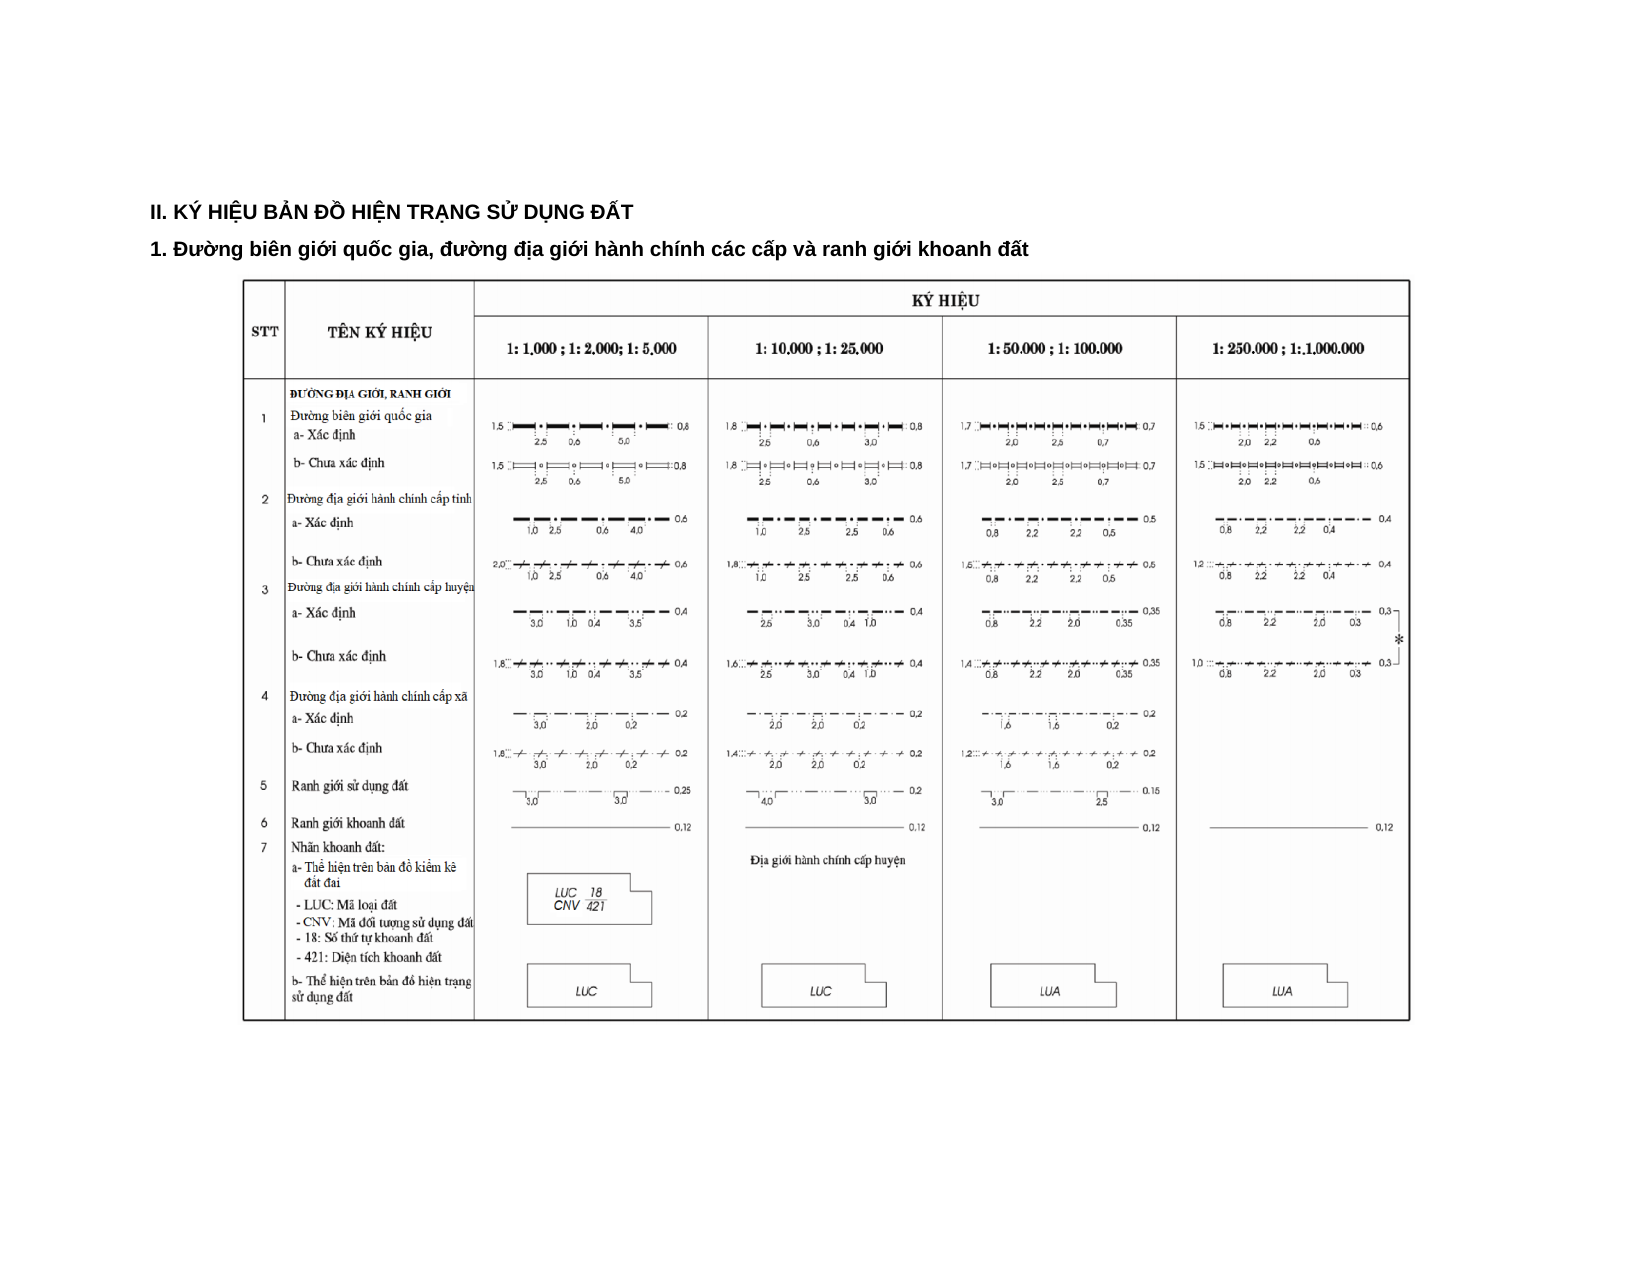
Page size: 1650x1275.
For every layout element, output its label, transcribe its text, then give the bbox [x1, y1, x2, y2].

text II. KÝ HIỆU BẢN ĐỒ HIỆN TRẠNG SỬ DỤNG ĐẤT [150, 200, 1500, 224]
picture [235, 272, 1415, 1025]
text 1. Đường biên giới quốc gia, đường địa giới hành chính các cấp và ranh giới khoanh đất [150, 236, 1500, 260]
